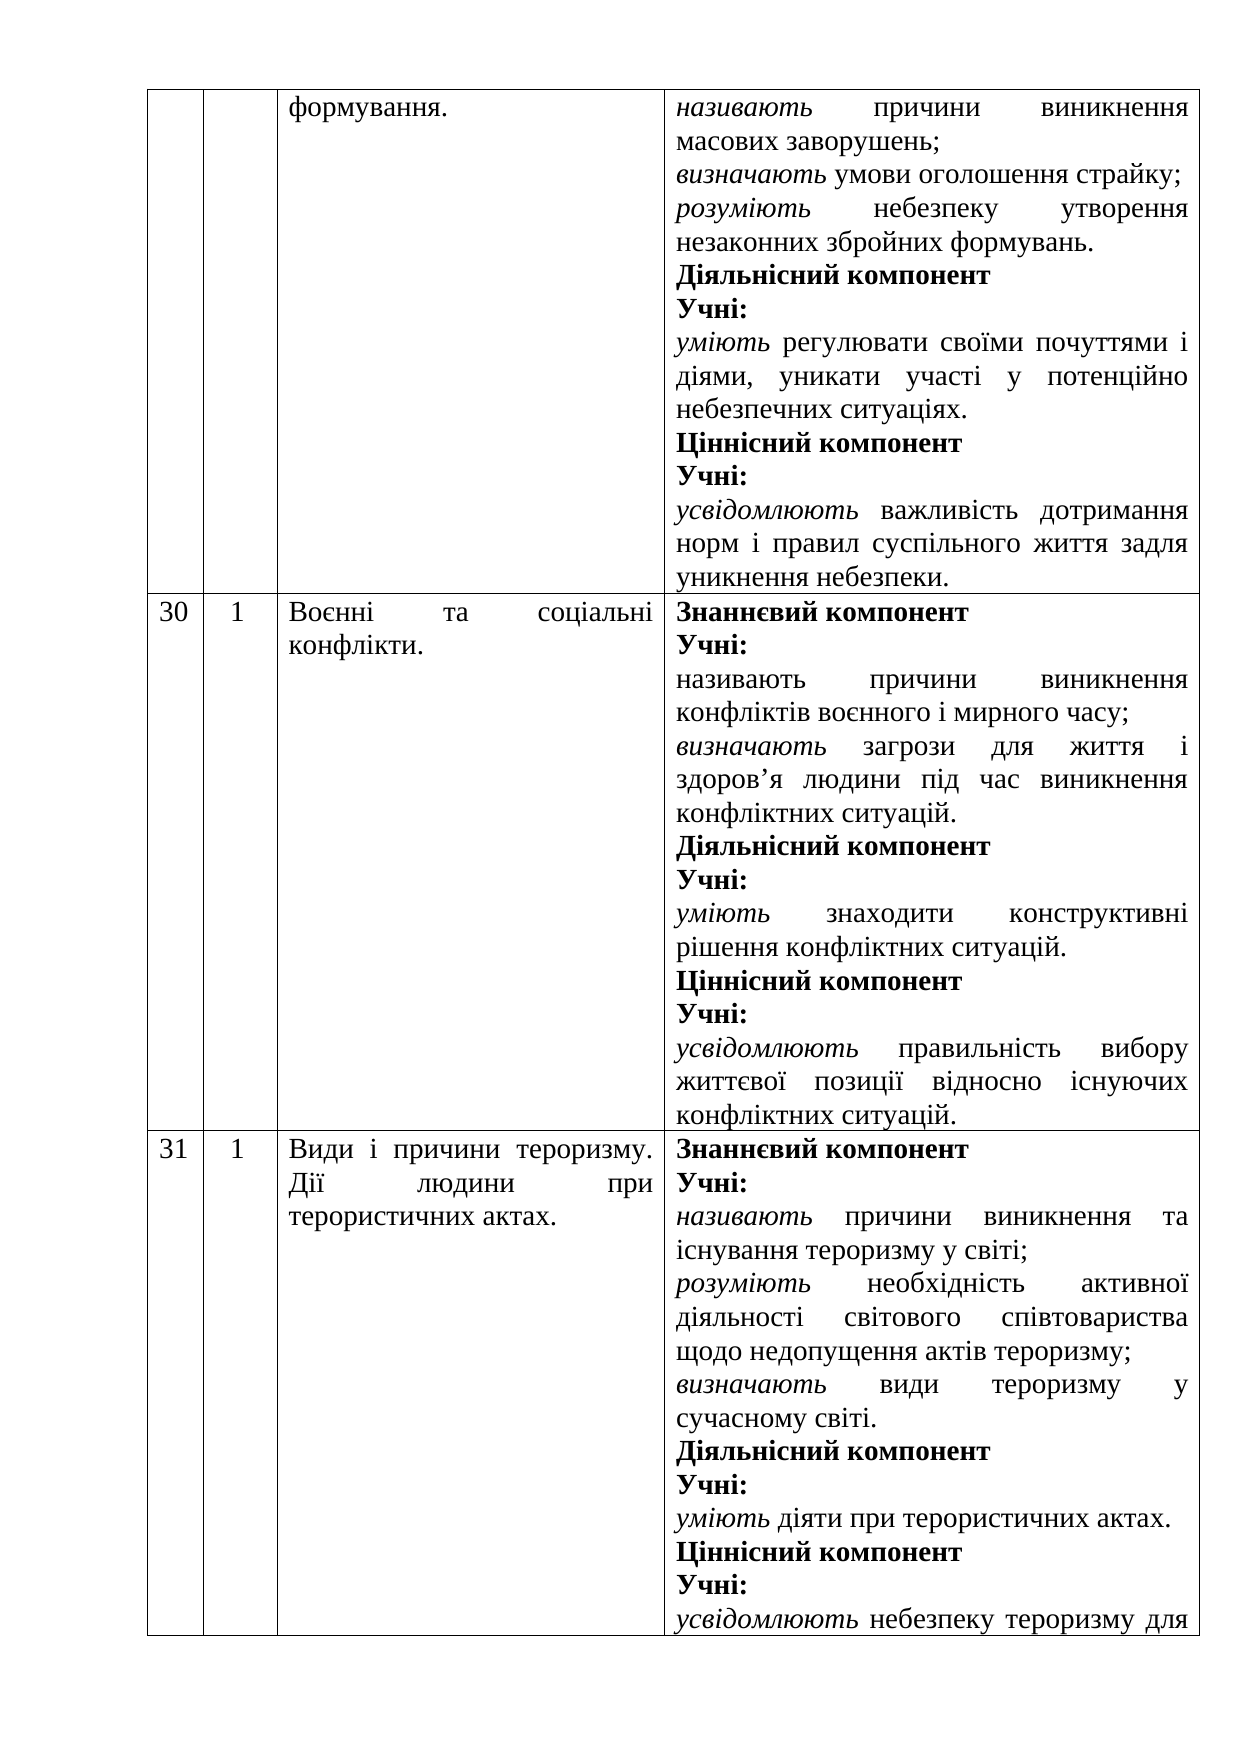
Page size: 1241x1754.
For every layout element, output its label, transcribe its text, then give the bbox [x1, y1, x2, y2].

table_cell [278, 90, 664, 593]
table_cell Знаннєвий компонент Учні: називають причини виникнення конфліктів воєнного і мирного часу; визначають загрози для життя і здоров’я людини під час виникнення конфліктних ситуацій. Діяльнісний компонент Учні: уміють знаходити конструктивні рішення конфліктних ситуацій. Ціннісний компонент Учні: усвідомлюють правильність вибору життєвої позиції відносно існуючих конфліктних ситуацій. [665, 594, 1199, 1130]
table_cell 1 [204, 594, 277, 1130]
table_cell 1 [204, 90, 277, 593]
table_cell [665, 1131, 1199, 1634]
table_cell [665, 90, 1199, 593]
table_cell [278, 1131, 664, 1634]
table_cell 1 [204, 1131, 277, 1634]
table_cell 30 [148, 594, 203, 1130]
table_cell 31 [148, 1131, 203, 1634]
table_cell Воєнні та соціальні конфлікти. [278, 594, 664, 1130]
table_cell 29 [148, 90, 203, 593]
